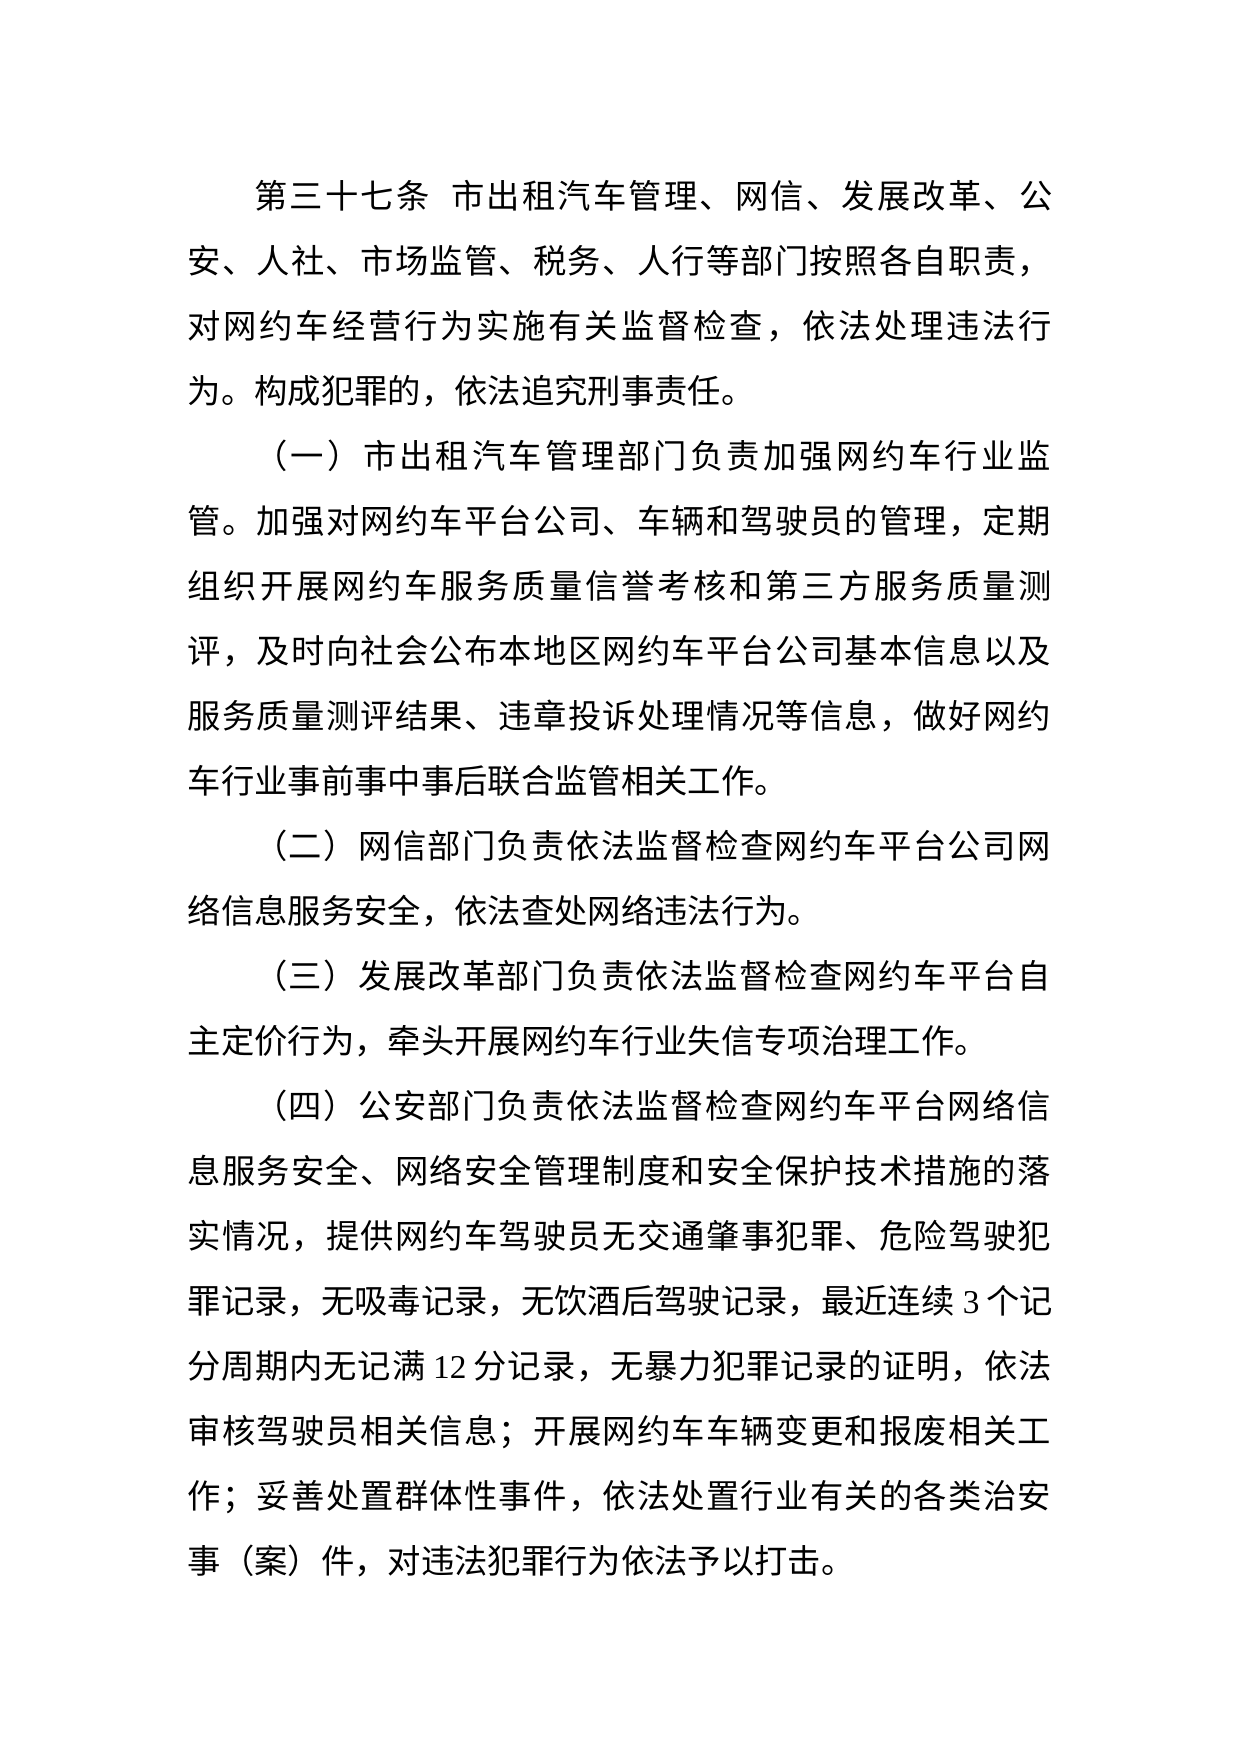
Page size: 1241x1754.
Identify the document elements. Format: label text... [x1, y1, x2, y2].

text （三）发展改革部门负责依法监督检查网约车平台自主定价行为，牵头开展网约车行业失信专项治理工作。 [187, 942, 1053, 1072]
text （一）市出租汽车管理部门负责加强网约车行业监管。加强对网约车平台公司、车辆和驾驶员的管理，定期组织开展网约车服务质量信誉考核和第三方服务质量测评，及时向社会公布本地区网约车平台公司基本信息以及服务质量测评结果、违章投诉处理情况等信息，做好网约车行业事前事中事后联合监管相关工作。 [187, 422, 1053, 812]
text 第三十七条 市出租汽车管理、网信、发展改革、公安、人社、市场监管、税务、人行等部门按照各自职责，对网约车经营行为实施有关监督检查，依法处理违法行为。构成犯罪的，依法追究刑事责任。 [187, 162, 1053, 422]
text （二）网信部门负责依法监督检查网约车平台公司网络信息服务安全，依法查处网络违法行为。 [187, 812, 1053, 942]
text （四）公安部门负责依法监督检查网约车平台网络信息服务安全、网络安全管理制度和安全保护技术措施的落实情况，提供网约车驾驶员无交通肇事犯罪、危险驾驶犯罪记录，无吸毒记录，无饮酒后驾驶记录，最近连续3个记分周期内无记满12分记录，无暴力犯罪记录的证明，依法审核驾驶员相关信息；开展网约车车辆变更和报废相关工作；妥善处置群体性事件，依法处置行业有关的各类治安事（案）件，对违法犯罪行为依法予以打击。 [187, 1072, 1053, 1592]
